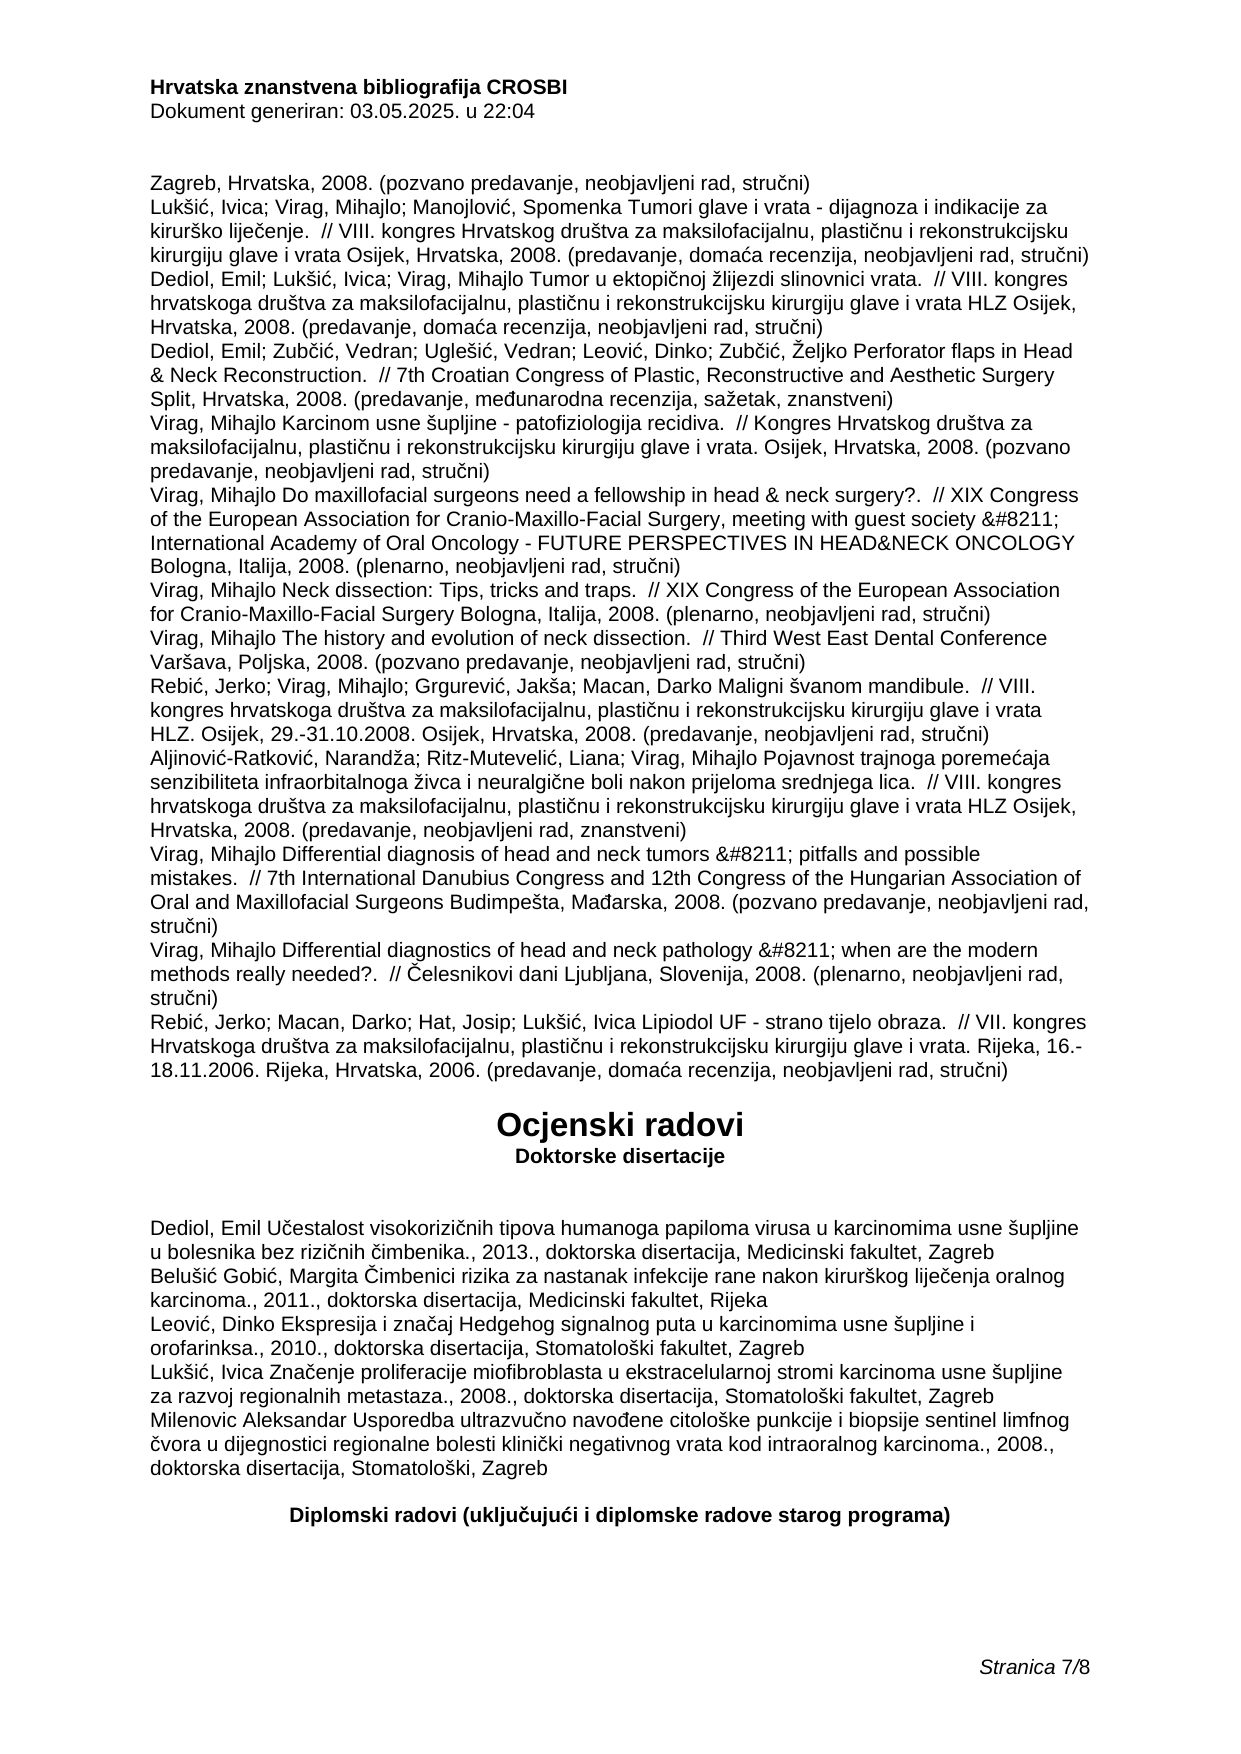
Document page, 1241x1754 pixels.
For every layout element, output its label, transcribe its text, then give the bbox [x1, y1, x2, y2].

text Rebić, Jerko; Macan, Darko; Hat, Josip; Lukšić, Ivica [150, 1009, 1090, 1081]
text Milenovic Aleksandar [150, 1407, 1090, 1479]
text Virag, Mihajlo [150, 578, 1090, 626]
text Aljinović-Ratković, Narandža; Ritz-Mutevelić, Liana; Virag, Mihajlo [150, 746, 1090, 842]
text Belušić Gobić, Margita [150, 1264, 1090, 1312]
subtitle Ocjenski radovi [150, 1105, 1090, 1144]
text Leović, Dinko [150, 1312, 1090, 1359]
text Rebić, Jerko; Virag, Mihajlo; Grgurević, Jakša; Macan, Darko [150, 674, 1090, 746]
text Dediol, Emil; Lukšić, Ivica; Virag, Mihajlo [150, 267, 1090, 339]
text Virag, Mihajlo [150, 626, 1090, 674]
text Dediol, Emil [150, 1216, 1090, 1264]
text Lukšić, Ivica [150, 1359, 1090, 1407]
text Virag, Mihajlo [150, 938, 1090, 1009]
text Virag, Mihajlo [150, 411, 1090, 482]
text Lukšić, Ivica; Virag, Mihajlo; Manojlović, Spomenka [150, 195, 1090, 267]
subtitle Diplomski radovi (uključujući i diplomske radove starog programa) [150, 1503, 1090, 1527]
text Virag, Mihajlo [150, 482, 1090, 578]
subtitle Doktorske disertacije [150, 1144, 1090, 1168]
text Virag, Mihajlo [150, 842, 1090, 938]
text Dediol, Emil; Zubčić, Vedran; Uglešić, Vedran; Leović, Dinko; Zubčić, Željko [150, 339, 1090, 411]
text Virag, Mihajlo [150, 171, 1090, 195]
